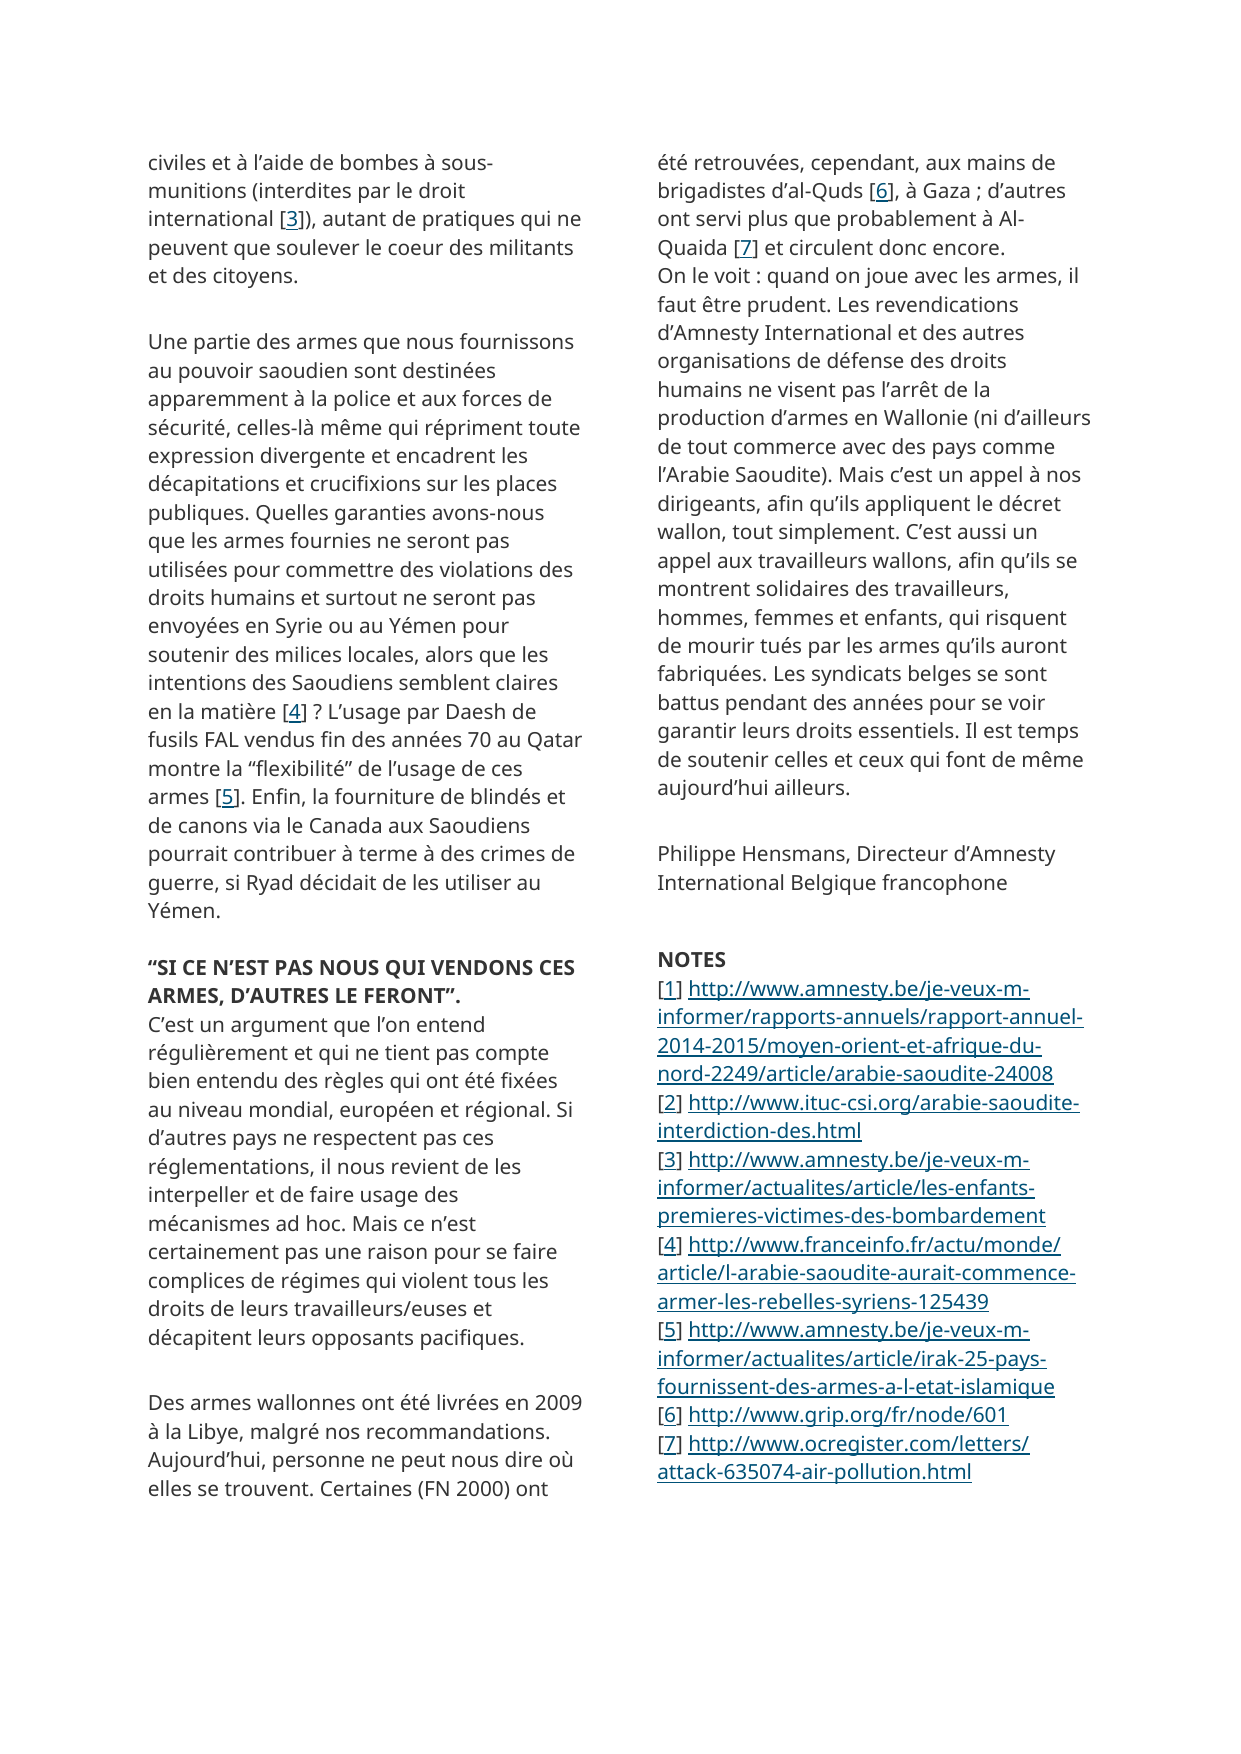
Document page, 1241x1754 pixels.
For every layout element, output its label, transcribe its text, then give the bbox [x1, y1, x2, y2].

text C’est un argument que l’on entend régulièrement et qui ne tient pas compte bien entendu des règles qui ont été fixées au niveau mondial, européen et régional. Si d’autres pays ne respectent pas ces réglementations, il nous revient de les interpeller et de faire usage des mécanismes ad hoc. Mais ce n’est certainement pas une raison pour se faire complices de régimes qui violent tous les droits de leurs travailleurs/euses et décapitent leurs opposants pacifiques. [148, 1010, 583, 1351]
text Une partie des armes que nous fournissons au pouvoir saoudien sont destinées apparemment à la police et aux forces de sécurité, celles-là même qui répriment toute expression divergente et encadrent les décapitations et crucifixions sur les places publiques. Quelles garanties avons-nous que les armes fournies ne seront pas utilisées pour commettre des violations des droits humains et surtout ne seront pas envoyées en Syrie ou au Yémen pour soutenir des milices locales, alors que les intentions des Saoudiens semblent claires en la matière [4] ? L’usage par Daesh de fusils FAL vendus fin des années 70 au Qatar montre la “flexibilité” de l’usage de ces armes [5]. Enfin, la fourniture de blindés et de canons via le Canada aux Saoudiens pourrait contribuer à terme à des crimes de guerre, si Ryad décidait de les utiliser au Yémen. [148, 327, 583, 924]
text [3] http://www.amnesty.be/je-veux-m-informer/actualites/article/les-enfants-premieres-victimes-des-bombardement [657, 1145, 1093, 1230]
text [7] http://www.ocregister.com/letters/attack-635074-air-pollution.html [657, 1429, 1093, 1486]
subtitle “SI CE N’EST PAS NOUS QUI VENDONS CES ARMES, D’AUTRES LE FERONT”. [148, 953, 583, 1010]
text [2] http://www.ituc-csi.org/arabie-saoudite-interdiction-des.html [657, 1088, 1093, 1145]
text On le voit : quand on joue avec les armes, il faut être prudent. Les revendications d’Amnesty International et des autres organisations de défense des droits humains ne visent pas l’arrêt de la production d’armes en Wallonie (ni d’ailleurs de tout commerce avec des pays comme l’Arabie Saoudite). Mais c’est un appel à nos dirigeants, afin qu’ils appliquent le décret wallon, tout simplement. C’est aussi un appel aux travailleurs wallons, afin qu’ils se montrent solidaires des travailleurs, hommes, femmes et enfants, qui risquent de mourir tués par les armes qu’ils auront fabriquées. Les syndicats belges se sont battus pendant des années pour se voir garantir leurs droits essentiels. Il est temps de soutenir celles et ceux qui font de même aujourd’hui ailleurs. [657, 261, 1093, 802]
text [1] http://www.amnesty.be/je-veux-m-informer/rapports-annuels/rapport-annuel-2014-2015/moyen-orient-et-afrique-du-nord-2249/article/arabie-saoudite-24008 [657, 974, 1093, 1088]
text [6] http://www.grip.org/fr/node/601 [657, 1401, 1093, 1429]
text [5] http://www.amnesty.be/je-veux-m-informer/actualites/article/irak-25-pays-fournissent-des-armes-a-l-etat-islamique [657, 1315, 1093, 1401]
text Des armes wallonnes ont été livrées en 2009 à la Libye, malgré nos recommandations. Aujourd’hui, personne ne peut nous dire où elles se trouvent. Certaines (FN 2000) ont été retrouvées, cependant, aux mains de brigadistes d’al-Quds [6], à Gaza ; d’autres ont servi plus que probablement à Al-Quaida [7] et circulent donc encore. [657, 148, 1093, 261]
text Philippe Hensmans, Directeur d’Amnesty International Belgique francophone [657, 839, 1093, 896]
text Des armes wallonnes ont été livrées en 2009 à la Libye, malgré nos recommandations. Aujourd’hui, personne ne peut nous dire où elles se trouvent. Certaines (FN 2000) ont été retrouvées, cependant, aux mains de brigadistes d’al-Quds [6], à Gaza ; d’autres ont servi plus que probablement à Al-Quaida [7] et circulent donc encore. [148, 1388, 583, 1502]
subtitle NOTES [657, 933, 1093, 974]
text [4] http://www.franceinfo.fr/actu/monde/article/l-arabie-saoudite-aurait-commence-armer-les-rebelles-syriens-125439 [657, 1230, 1093, 1315]
